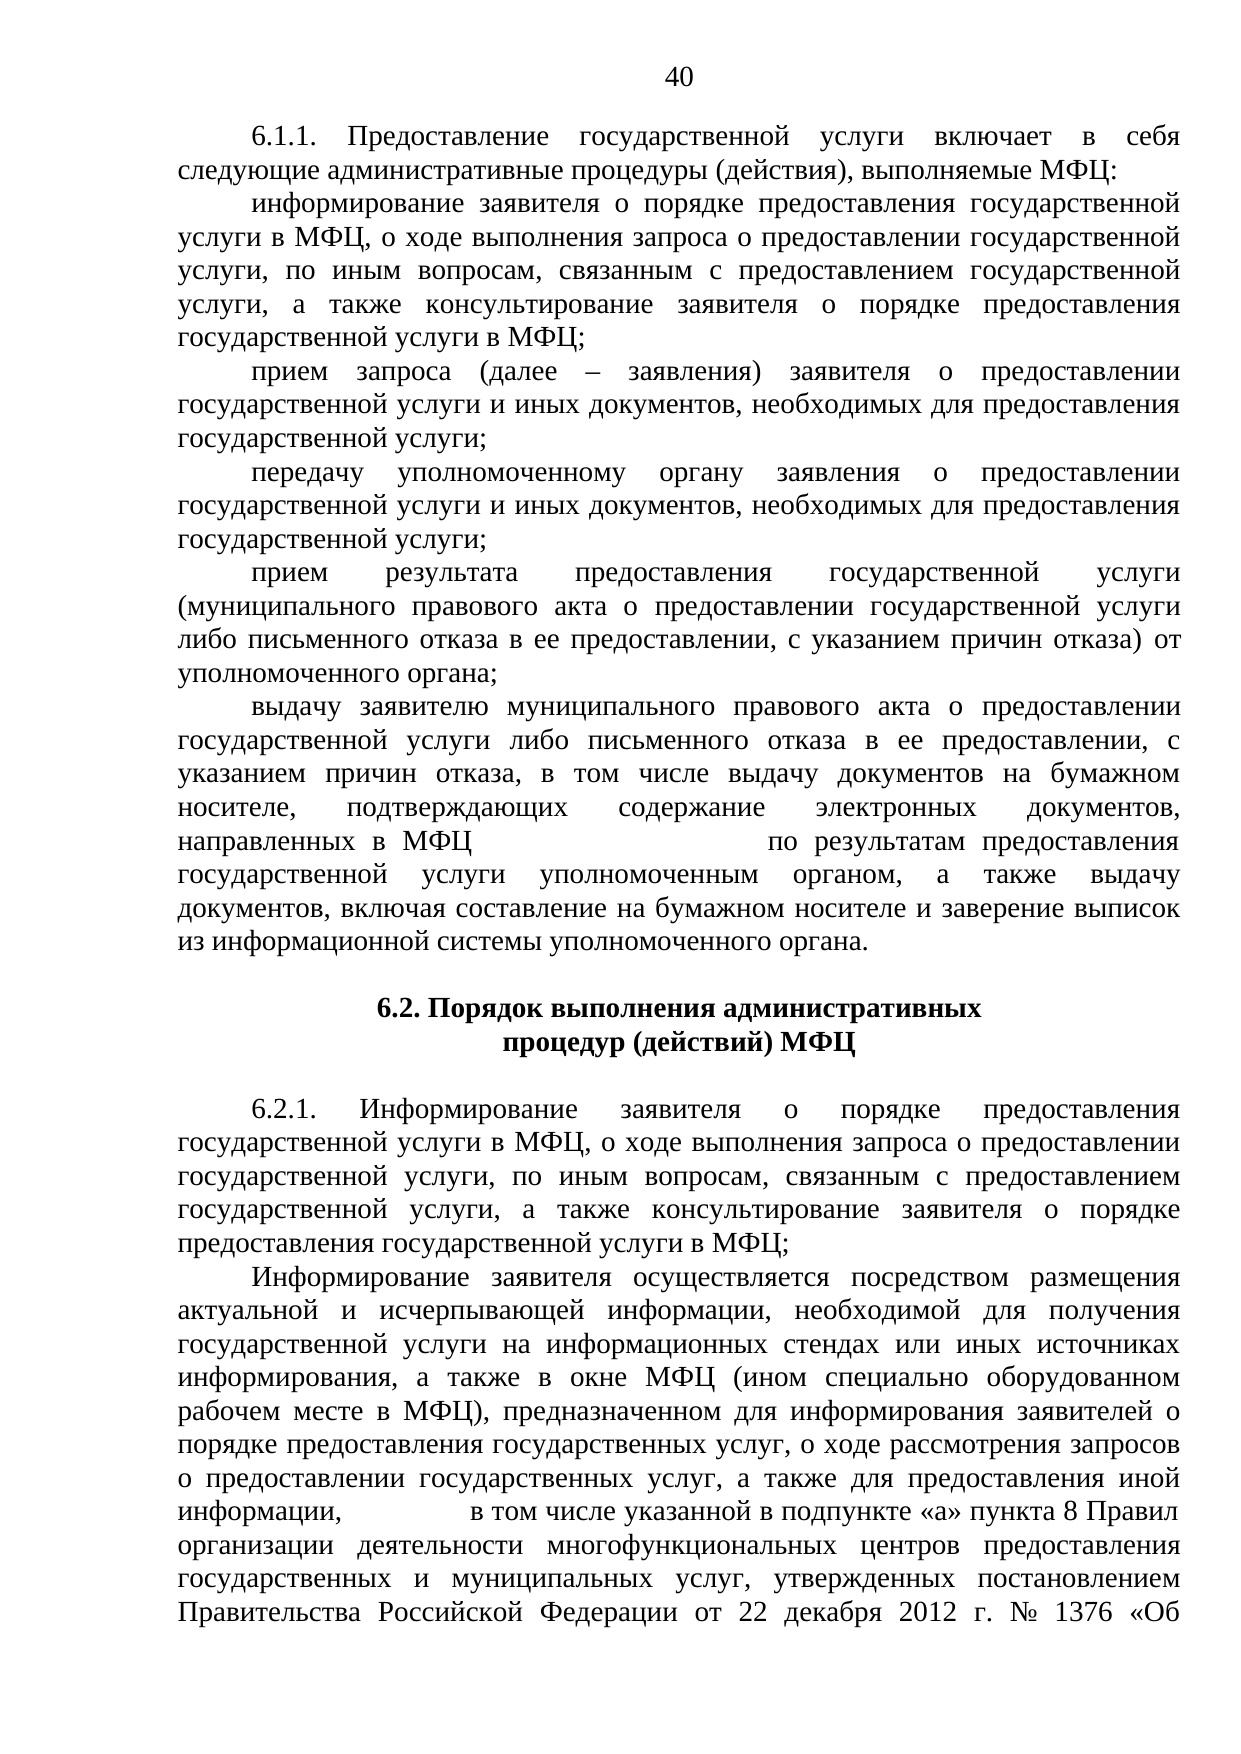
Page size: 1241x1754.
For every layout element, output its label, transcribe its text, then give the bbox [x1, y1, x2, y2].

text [177, 1259, 1181, 1628]
text информирование заявителя о порядке предоставления государственной услуги в МФЦ, о ходе выполнения запроса о предоставлении государственной услуги, по иным вопросам, связанным с предоставлением государственной услуги, а также консультирование заявителя о порядке предоставления государственной услуги в МФЦ; [177, 185, 1181, 353]
text передачу уполномоченному органу заявления о предоставлении государственной услуги и иных документов, необходимых для предоставления государственной услуги; [177, 454, 1181, 554]
text прием запроса (далее – заявления) заявителя о предоставлении государственной услуги и иных документов, необходимых для предоставления государственной услуги; [177, 353, 1181, 454]
text 6.2. Порядок выполнения административных [177, 990, 1181, 1024]
text процедур (действий) МФЦ [177, 1024, 1181, 1057]
text 6.1.1. Предоставление государственной услуги включает в себя следующие административные процедуры (действия), выполняемые МФЦ: [177, 118, 1181, 185]
text 6.2.1. Информирование заявителя о порядке предоставления государственной услуги в МФЦ, о ходе выполнения запроса о предоставлении государственной услуги, по иным вопросам, связанным с предоставлением государственной услуги, а также консультирование заявителя о порядке предоставления государственной услуги в МФЦ; [177, 1091, 1181, 1259]
text прием результата предоставления государственной услуги (муниципального правового акта о предоставлении государственной услуги либо письменного отказа в ее предоставлении, с указанием причин отказа) от уполномоченного органа; [177, 554, 1181, 688]
text выдачу заявителю муниципального правового акта о предоставлении государственной услуги либо письменного отказа в ее предоставлении, с указанием причин отказа, в том числе выдачу документов на бумажном носителе, подтверждающих содержание электронных документов, направленных в МФЦ по результатам предоставления государственной услуги уполномоченным органом, а также выдачу документов, включая составление на бумажном носителе и заверение выписок из информационной системы уполномоченного органа. [177, 688, 1181, 957]
